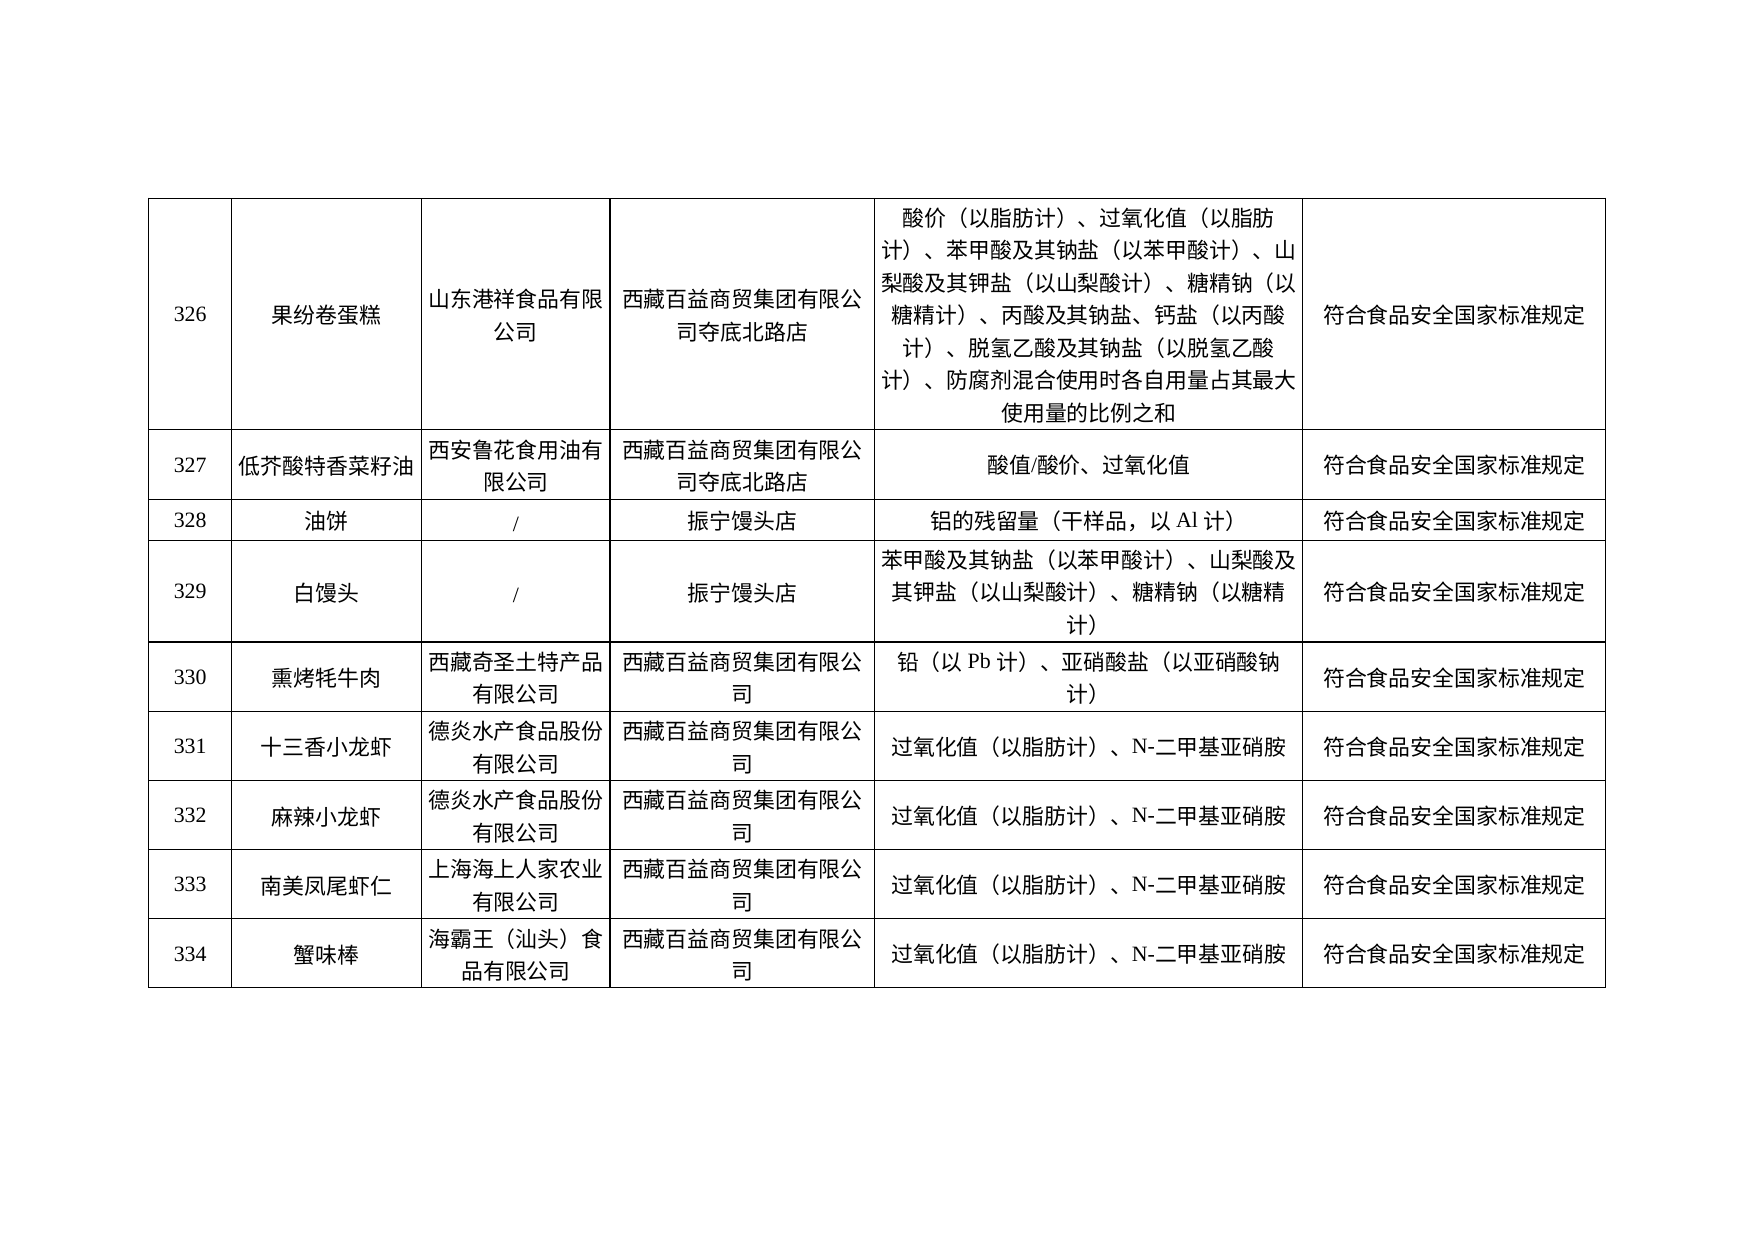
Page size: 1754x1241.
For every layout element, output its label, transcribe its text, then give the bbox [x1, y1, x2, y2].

table_cell 西藏百益商贸集团有限公司 [611, 712, 874, 780]
table_cell / [422, 541, 609, 641]
table_cell 西藏百益商贸集团有限公司夺底北路店 [611, 430, 874, 498]
table_cell 酸值/酸价、过氧化值 [875, 430, 1302, 498]
table_cell 西藏百益商贸集团有限公司夺底北路店 [611, 199, 874, 429]
table_cell 振宁馒头店 [611, 541, 874, 641]
table_cell 符合食品安全国家标准规定 [1303, 199, 1605, 429]
table_cell 符合食品安全国家标准规定 [1303, 643, 1605, 711]
table_cell 符合食品安全国家标准规定 [1303, 919, 1605, 987]
table_cell 西藏百益商贸集团有限公司 [611, 850, 874, 918]
table_cell 熏烤牦牛肉 [232, 643, 421, 711]
table_cell 海霸王（汕头）食品有限公司 [422, 919, 609, 987]
table_cell 过氧化值（以脂肪计）、N-二甲基亚硝胺 [875, 781, 1302, 849]
table_cell 德炎水产食品股份有限公司 [422, 712, 609, 780]
table_cell 德炎水产食品股份有限公司 [422, 781, 609, 849]
table_cell 果纷卷蛋糕 [232, 199, 421, 429]
table_cell / [422, 500, 609, 540]
table_cell 振宁馒头店 [611, 500, 874, 540]
table_cell 山东港祥食品有限公司 [422, 199, 609, 429]
table_cell 符合食品安全国家标准规定 [1303, 781, 1605, 849]
table_cell 麻辣小龙虾 [232, 781, 421, 849]
table_cell 铅（以 Pb 计）、亚硝酸盐（以亚硝酸钠计） [875, 643, 1302, 711]
table_cell 符合食品安全国家标准规定 [1303, 430, 1605, 498]
table_cell 蟹味棒 [232, 919, 421, 987]
table_cell 西藏百益商贸集团有限公司 [611, 781, 874, 849]
table_cell 西藏奇圣土特产品有限公司 [422, 643, 609, 711]
table_cell 过氧化值（以脂肪计）、N-二甲基亚硝胺 [875, 712, 1302, 780]
table_cell 332 [149, 781, 231, 849]
table_cell 南美凤尾虾仁 [232, 850, 421, 918]
table_cell 328 [149, 500, 231, 540]
table_cell 330 [149, 643, 231, 711]
table_cell 上海海上人家农业有限公司 [422, 850, 609, 918]
table_cell 符合食品安全国家标准规定 [1303, 500, 1605, 540]
table_cell 331 [149, 712, 231, 780]
table_cell 334 [149, 919, 231, 987]
table_cell 过氧化值（以脂肪计）、N-二甲基亚硝胺 [875, 919, 1302, 987]
table_cell 西安鲁花食用油有限公司 [422, 430, 609, 498]
table_cell 符合食品安全国家标准规定 [1303, 712, 1605, 780]
table_cell 西藏百益商贸集团有限公司 [611, 919, 874, 987]
table_cell 白馒头 [232, 541, 421, 641]
table_cell 327 [149, 430, 231, 498]
table_cell 333 [149, 850, 231, 918]
table_cell 苯甲酸及其钠盐（以苯甲酸计）、山梨酸及其钾盐（以山梨酸计）、糖精钠（以糖精计） [875, 541, 1302, 641]
table_cell 十三香小龙虾 [232, 712, 421, 780]
table_cell 油饼 [232, 500, 421, 540]
table_cell 西藏百益商贸集团有限公司 [611, 643, 874, 711]
table_cell 酸价（以脂肪计）、过氧化值（以脂肪计）、苯甲酸及其钠盐（以苯甲酸计）、山梨酸及其钾盐（以山梨酸计）、糖精钠（以糖精计）、丙酸及其钠盐、钙盐（以丙酸计）、脱氢乙酸及其钠盐（以脱氢乙酸计）、防腐剂混合使用时各自用量占其最大使用量的比例之和 [875, 199, 1302, 429]
table_cell 符合食品安全国家标准规定 [1303, 541, 1605, 641]
table_cell 符合食品安全国家标准规定 [1303, 850, 1605, 918]
table_cell 过氧化值（以脂肪计）、N-二甲基亚硝胺 [875, 850, 1302, 918]
table_cell 铝的残留量（干样品，以 Al 计） [875, 500, 1302, 540]
table_cell 低芥酸特香菜籽油 [232, 430, 421, 498]
table_cell 326 [149, 199, 231, 429]
table_cell 329 [149, 541, 231, 641]
